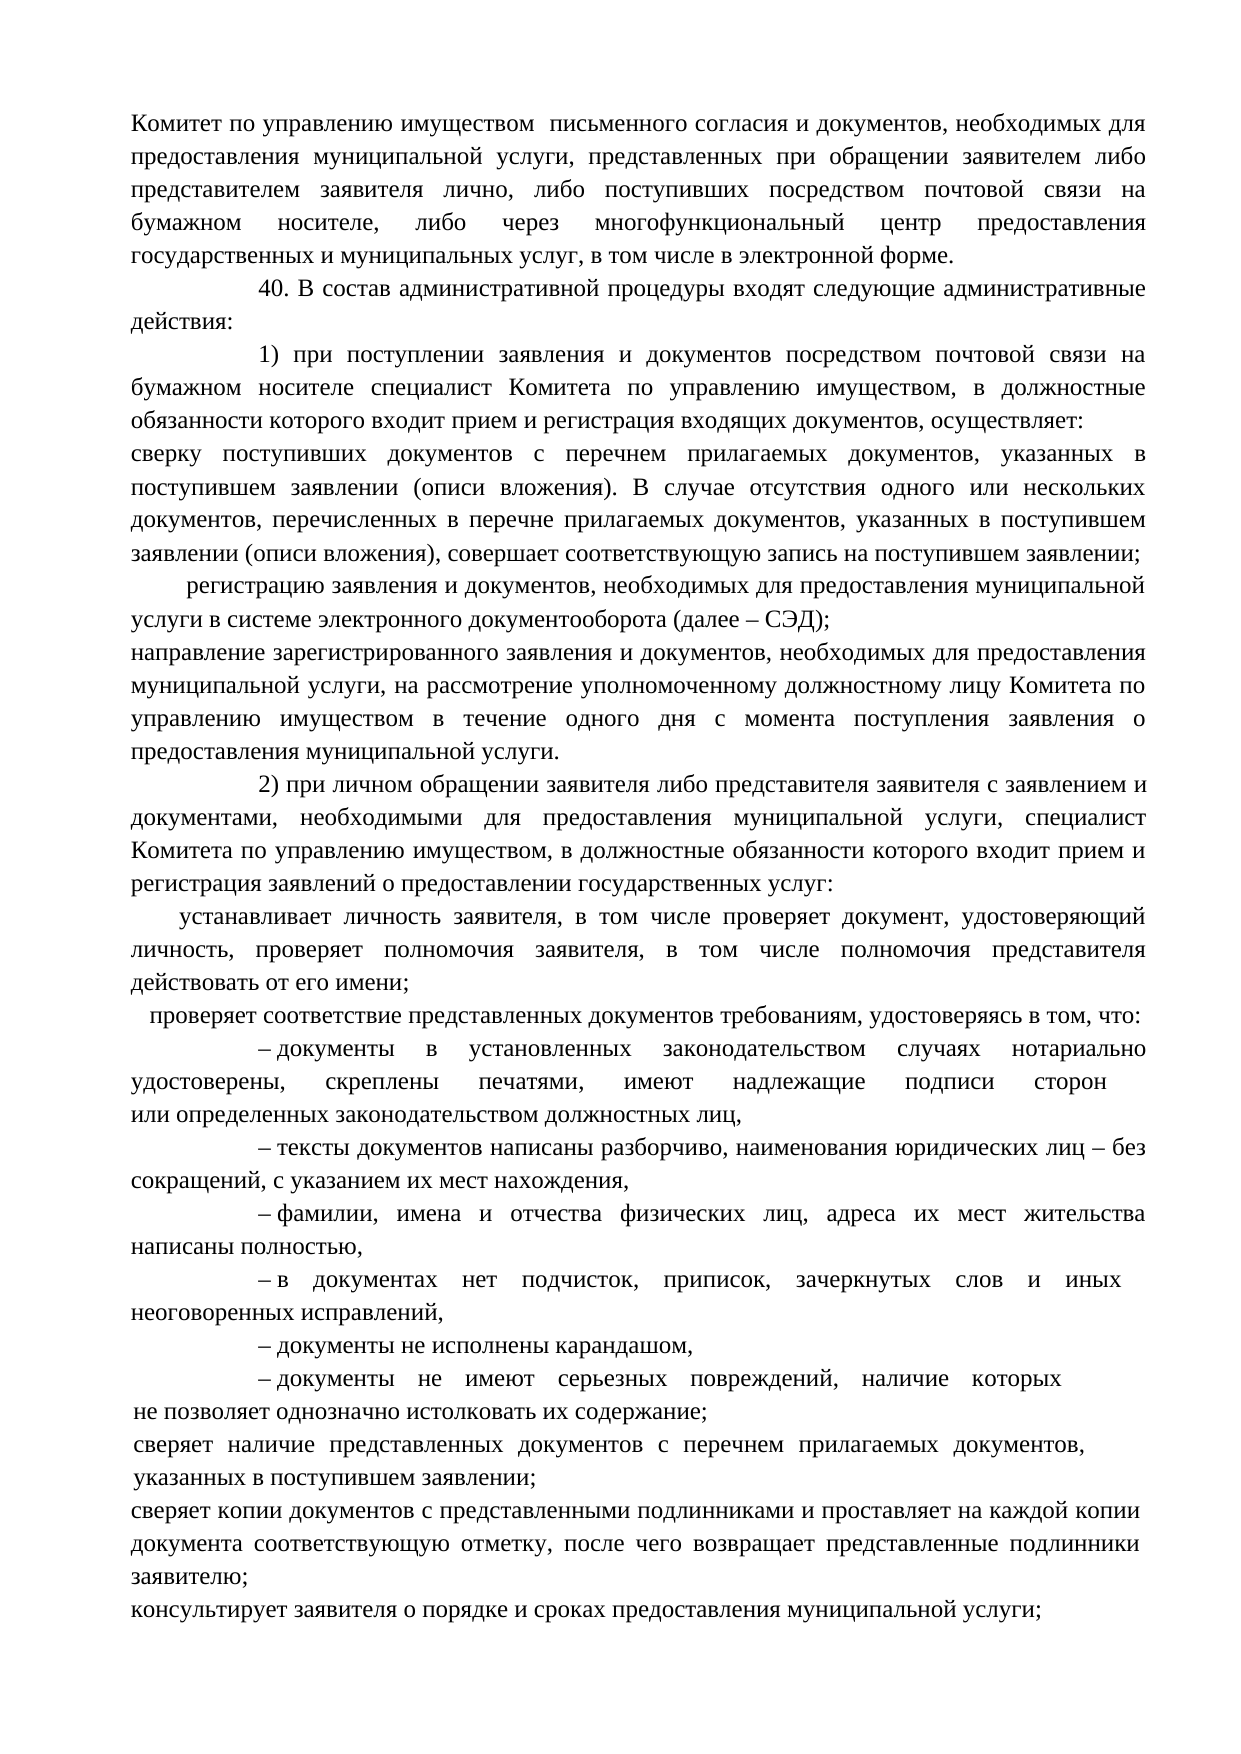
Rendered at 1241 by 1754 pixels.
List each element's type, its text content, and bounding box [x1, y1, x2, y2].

list – тексты документов написаны разборчиво, наименования юридических лиц – без сокращений, с указанием их мест нахождения, [131, 1132, 1147, 1194]
list 2) при личном обращении заявителя либо представителя заявителя с заявлением и документами, необходимыми для предоставления муниципальной услуги, специалист Комитета по управлению имуществом, в должностные обязанности которого входит прием и регистрация заявлений о предоставлении государственных услуг: [131, 769, 1147, 897]
list – в документах нет подчисток, приписок, зачеркнутых слов и иных неоговоренных исправлений, [131, 1264, 1147, 1326]
list устанавливает личность заявителя, в том числе проверяет документ, удостоверяющий личность, проверяет полномочия заявителя, в том числе полномочия представителя действовать от его имени; [131, 901, 1147, 996]
list – документы в установленных законодательством случаях нотариально удостоверены, скреплены печатями, имеют надлежащие подписи сторон или определенных законодательством должностных лиц, [131, 1033, 1147, 1128]
list – документы не исполнены карандашом, [133, 1330, 1086, 1359]
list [131, 108, 1147, 269]
list – фамилии, имена и отчества физических лиц, адреса их мест жительства написаны полностью, [131, 1198, 1147, 1260]
list 1) при поступлении заявления и документов посредством почтовой связи на бумажном носителе специалист Комитета по управлению имуществом, в должностные обязанности которого входит прием и регистрация входящих документов, осуществляет: [131, 339, 1147, 434]
list сверяет копии документов с представленными подлинниками и проставляет на каждой копии документа соответствующую отметку, после чего возвращает представленные подлинники заявителю; [131, 1495, 1141, 1590]
list сверяет наличие представленных документов с перечнем прилагаемых документов, указанных в поступившем заявлении; [133, 1429, 1086, 1491]
list регистрацию заявления и документов, необходимых для предоставления муниципальной услуги в системе электронного документооборота (далее – СЭД); [131, 571, 1147, 632]
list сверку поступивших документов с перечнем прилагаемых документов, указанных в поступившем заявлении (описи вложения). В случае отсутствия одного или нескольких документов, перечисленных в перечне прилагаемых документов, указанных в поступившем заявлении (описи вложения), совершает соответствующую запись на поступившем заявлении; [131, 438, 1147, 566]
list проверяет соответствие представленных документов требованиям, удостоверяясь в том, что: [131, 1000, 1147, 1029]
list направление зарегистрированного заявления и документов, необходимых для предоставления муниципальной услуги, на рассмотрение уполномоченному должностному лицу Комитета по управлению имуществом в течение одного дня с момента поступления заявления о предоставления муниципальной услуги. [131, 637, 1147, 764]
list консультирует заявителя о порядке и сроках предоставления муниципальной услуги; [131, 1594, 1141, 1623]
list 40. В состав административной процедуры входят следующие административные действия: [131, 273, 1147, 335]
list – документы не имеют серьезных повреждений, наличие которых не позволяет однозначно истолковать их содержание; [133, 1363, 1086, 1425]
